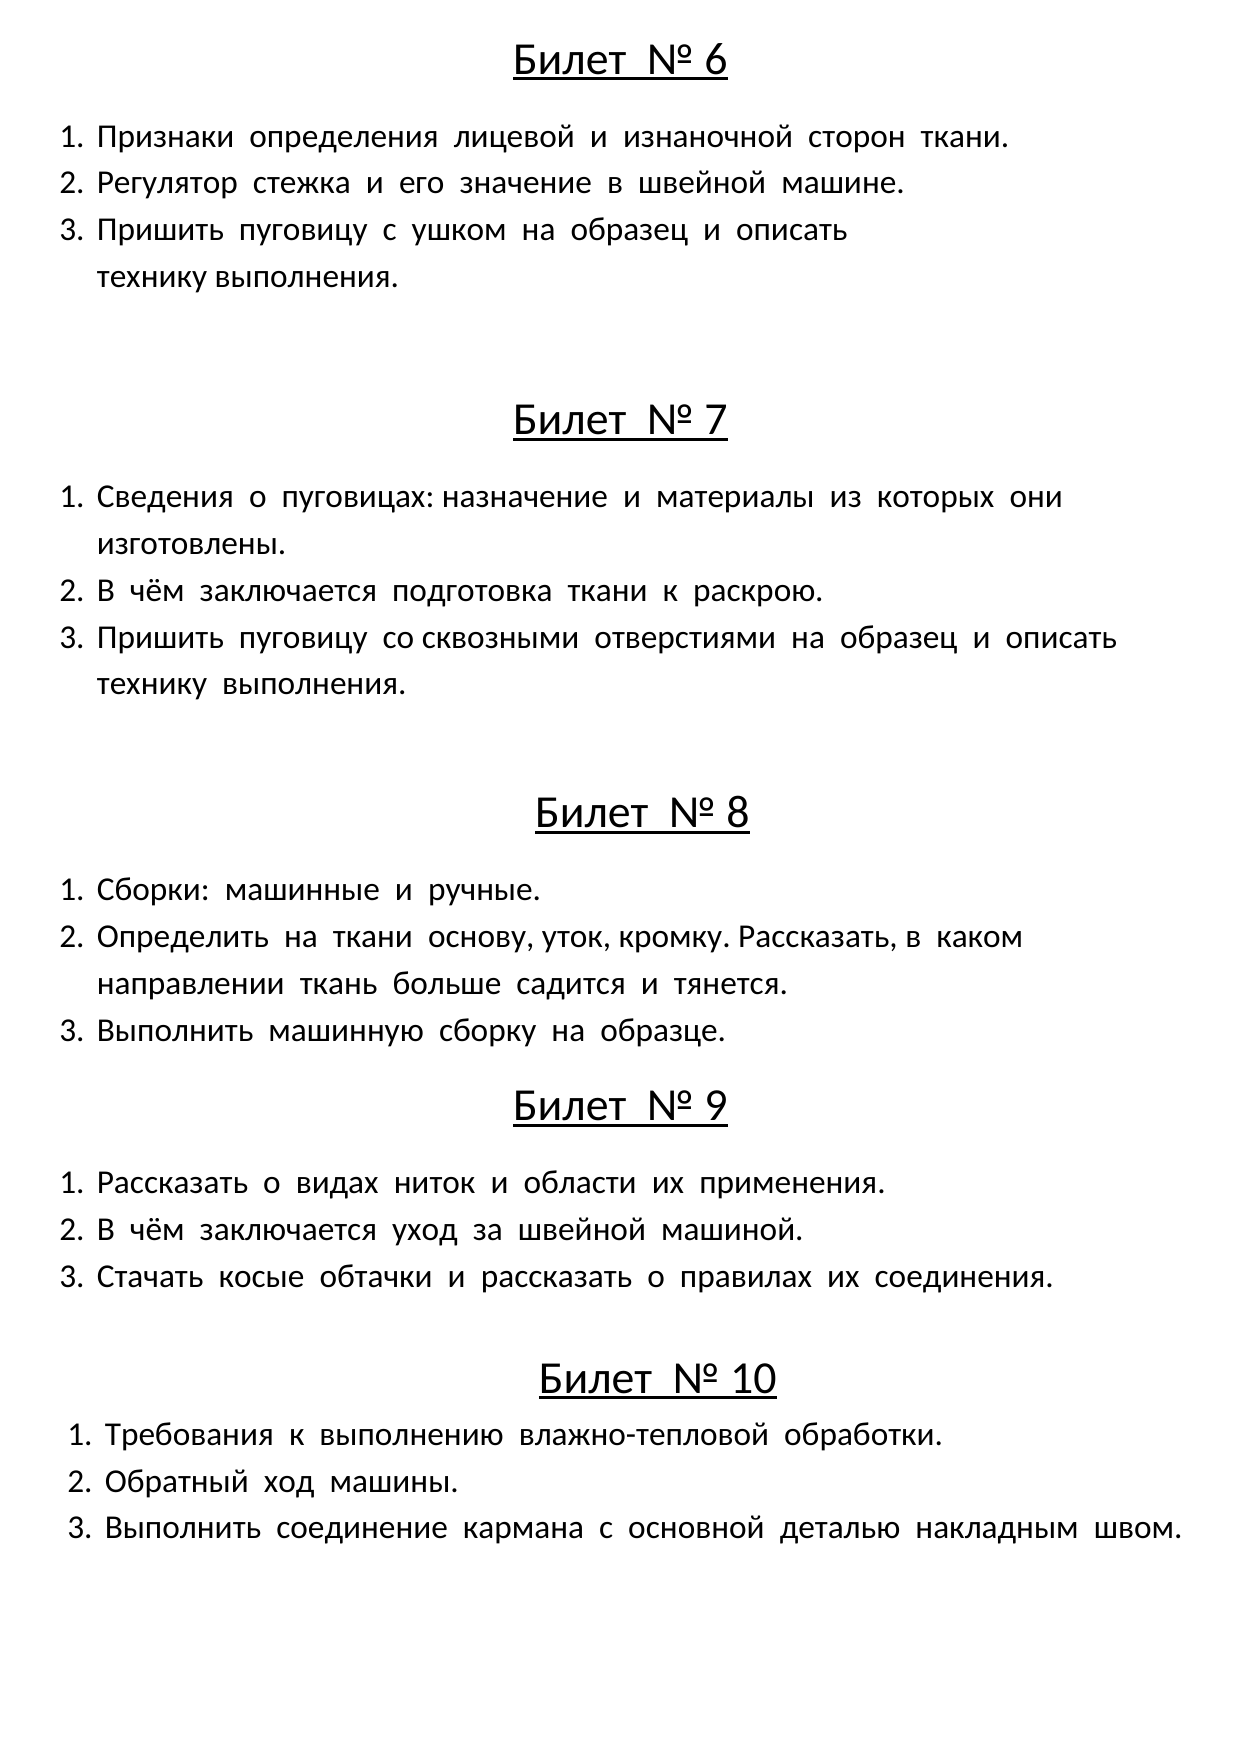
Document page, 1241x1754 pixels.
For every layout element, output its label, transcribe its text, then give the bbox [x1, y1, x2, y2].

list Выполнить машинную сборку на образце. [59, 1009, 1211, 1049]
list Признаки определения лицевой и изнаночной сторон ткани. [59, 115, 1211, 155]
list Выполнить соединение кармана с основной деталью накладным швом. [67, 1506, 1211, 1547]
list В чём заключается подготовка ткани к раскрою. [59, 569, 1211, 609]
list Рассказать о видах ниток и области их применения. [59, 1161, 1211, 1202]
list Регулятор стежка и его значение в швейной машине. [59, 161, 1211, 202]
list Стачать косые обтачки и рассказать о правилах их соединения. [59, 1255, 1211, 1296]
list Пришить пуговицу с ушком на образец и описать технику выполнения. [59, 208, 1211, 296]
list Требования к выполнению влажно-тепловой обработки. [67, 1413, 1211, 1453]
list Сборки: машинные и ручные. [59, 868, 1211, 909]
list Сведения о пуговицах: назначение и материалы из которых они изготовлены. [59, 475, 1211, 563]
list Обратный ход машины. [67, 1459, 1211, 1500]
list Пришить пуговицу со сквозными отверстиями на образец и описать технику выполнения. [59, 616, 1211, 703]
text Билет № 9 [29, 1076, 1211, 1132]
text Билет № 6 [29, 29, 1211, 86]
text Билет № 8 [74, 783, 1211, 839]
list Билет № 10 [104, 1348, 1211, 1404]
text Билет № 7 [29, 390, 1211, 446]
list В чём заключается уход за швейной машиной. [59, 1208, 1211, 1249]
list Определить на ткани основу, уток, кромку. Рассказать, в каком направлении ткань больше садится и тянется. [59, 915, 1211, 1003]
